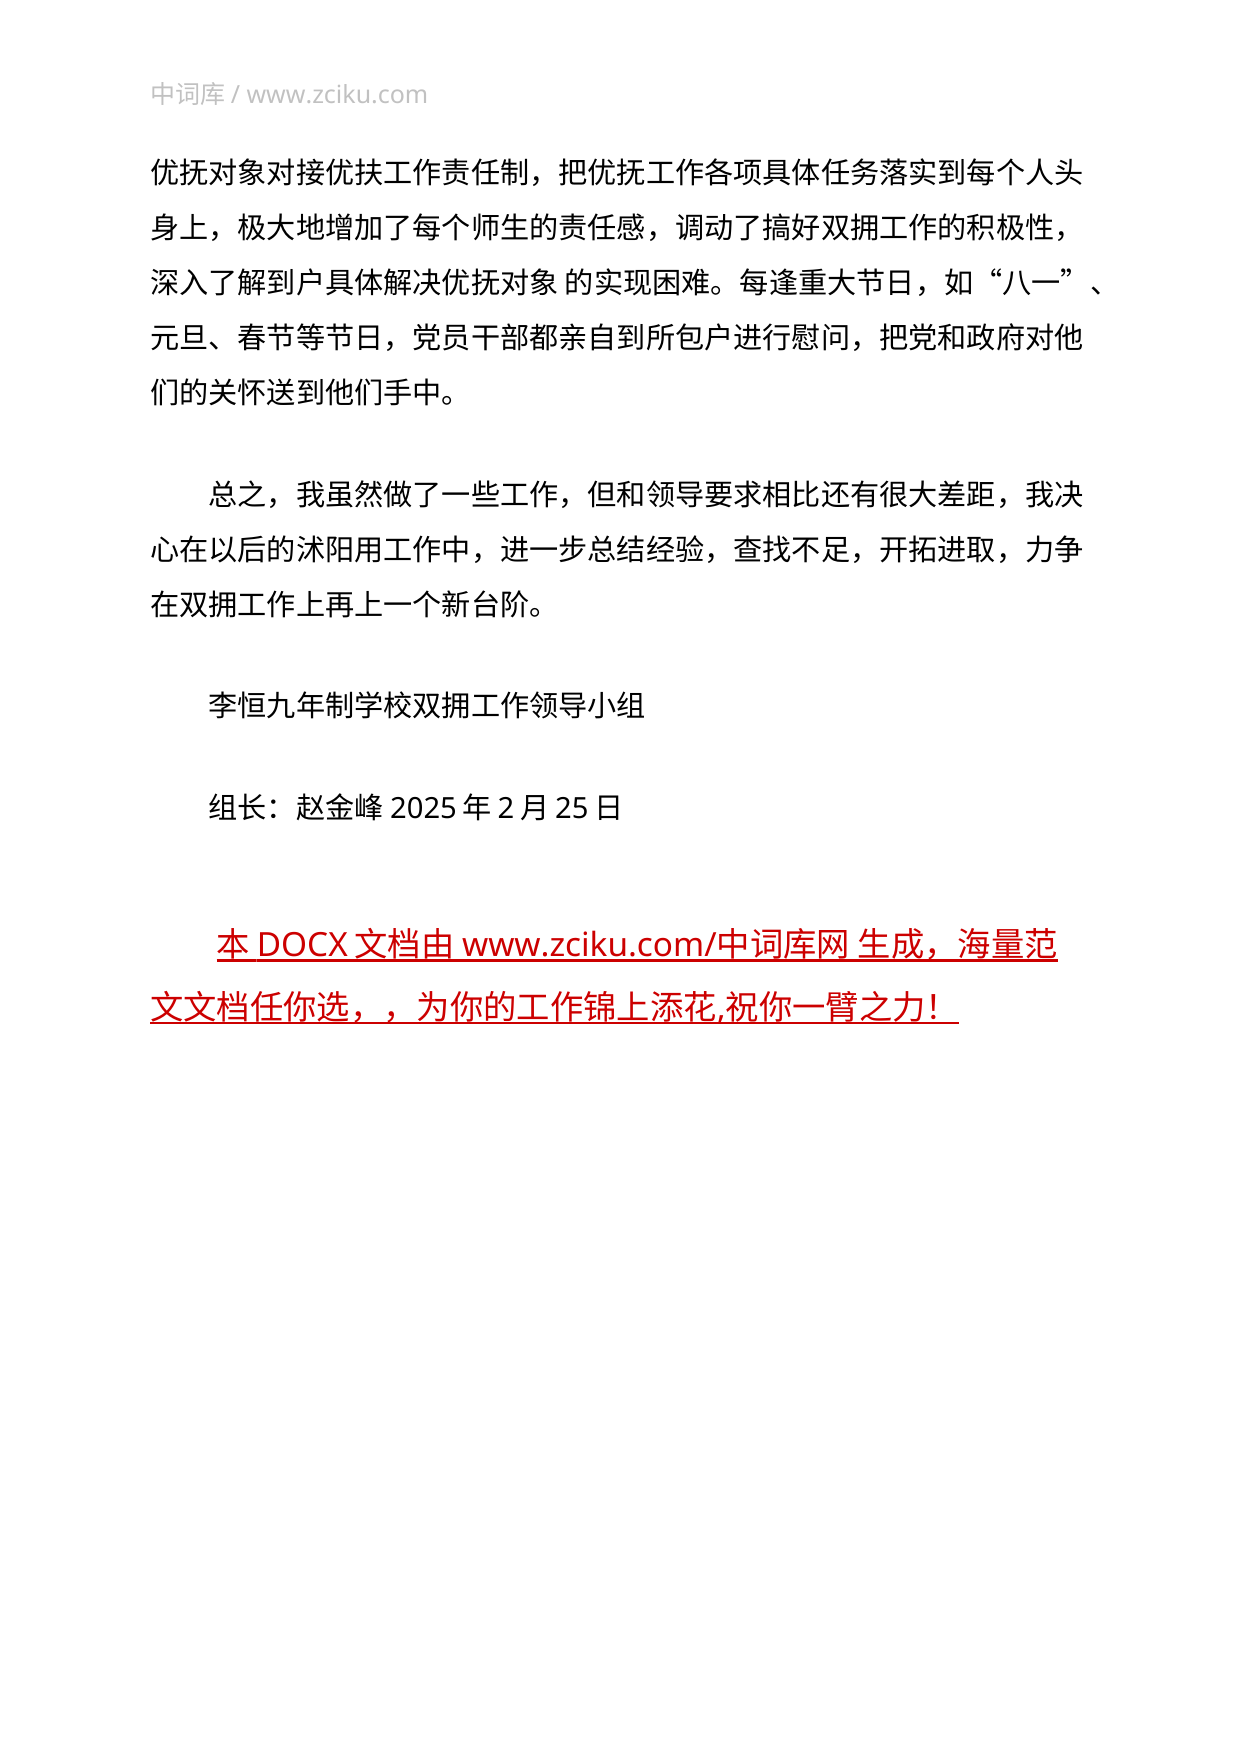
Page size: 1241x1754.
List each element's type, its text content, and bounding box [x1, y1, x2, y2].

text 本DOCX文档由 www.zciku.com/中词库网 生成，海量范文文档任你选，，为你的工作锦上添花,祝你一臂之力！ [150, 918, 1090, 1029]
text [150, 150, 1090, 412]
text 李恒九年制学校双拥工作领导小组 [150, 683, 1090, 725]
text 组长：赵金峰 2025年2月25日 [150, 785, 1090, 827]
text 总之，我虽然做了一些工作，但和领导要求相比还有很大差距，我决心在以后的沭阳用工作中，进一步总结经验，查找不足，开拓进取，力争在双拥工作上再上一个新台阶。 [150, 471, 1090, 623]
